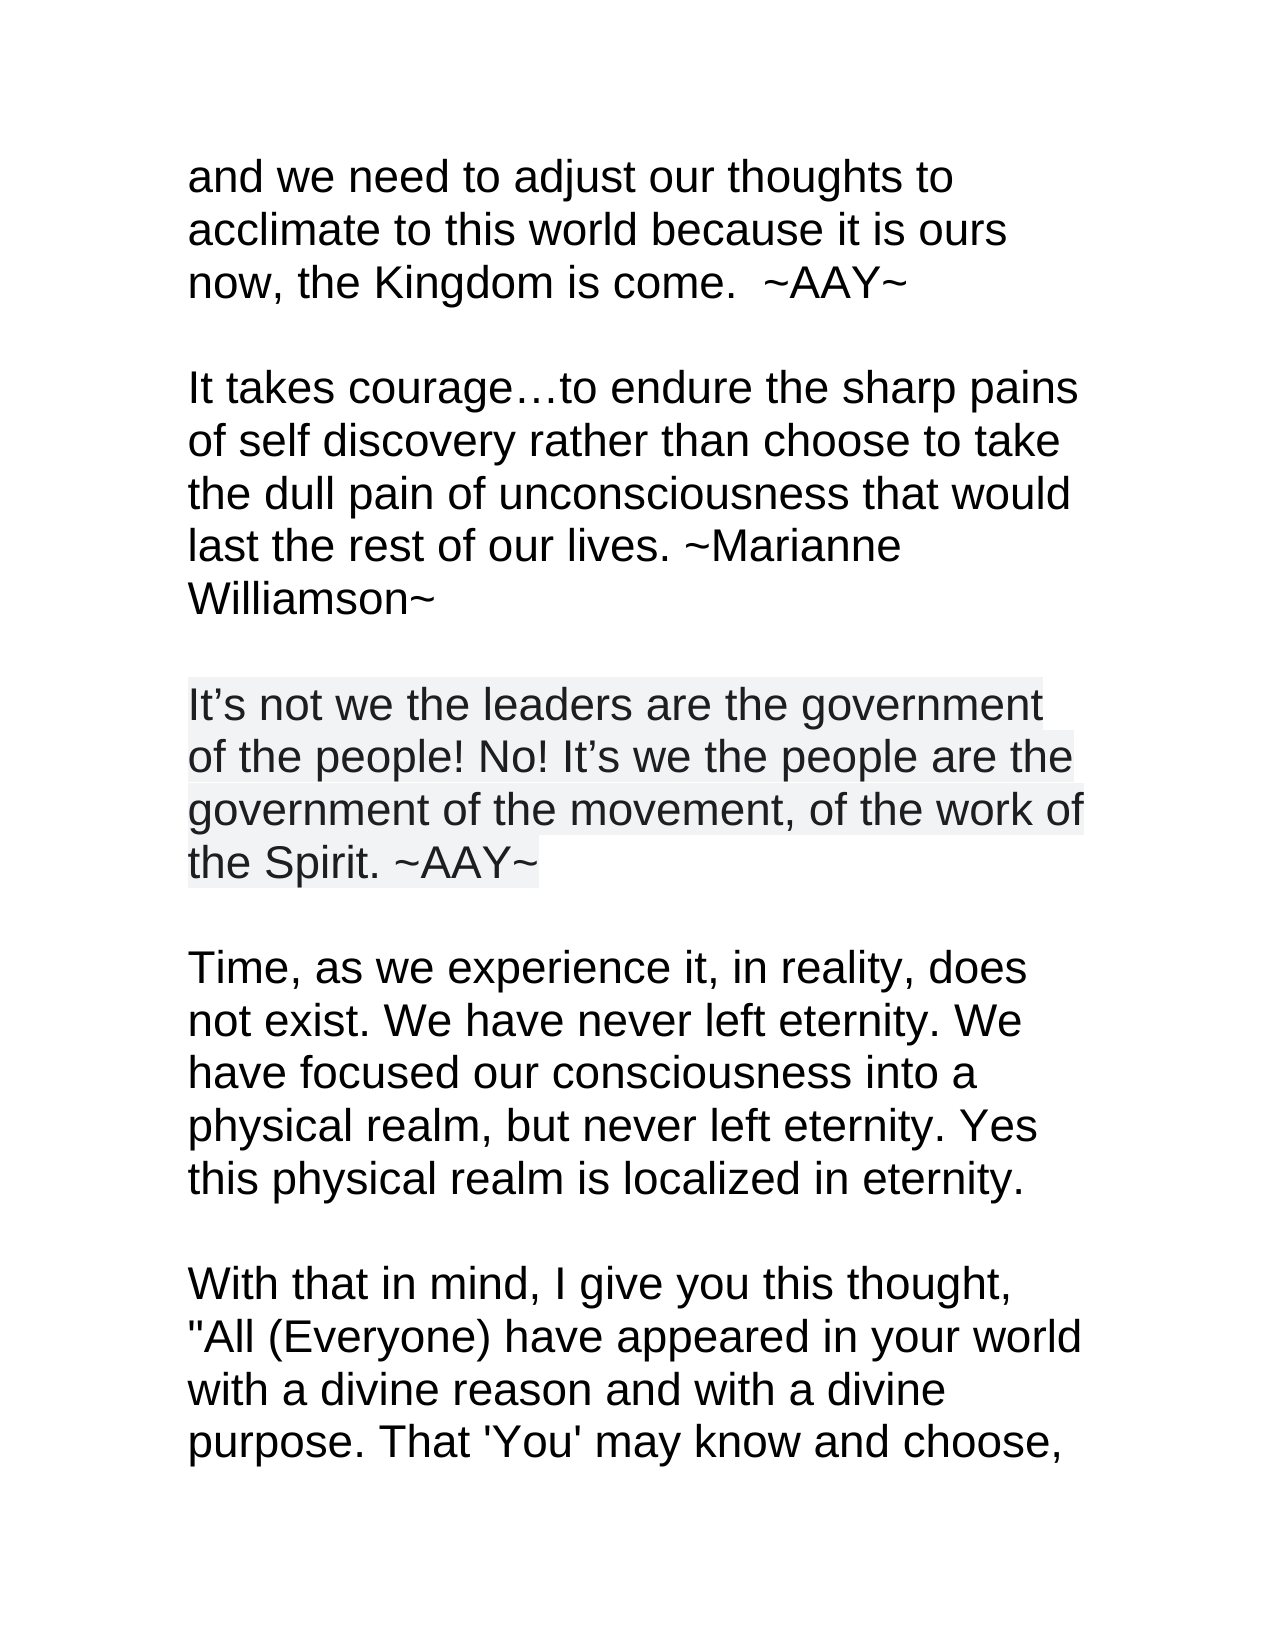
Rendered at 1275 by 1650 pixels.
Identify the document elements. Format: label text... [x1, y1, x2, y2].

text It takes courage…to endure the sharp pains of self discovery rather than choose to take the dull pain of unconsciousness that would last the rest of our lives. ~Marianne Williamson~ [187, 361, 1087, 624]
text It’s not we the leaders are the government of the people! No! It’s we the people are the government of the movement, of the work of the Spirit. ~AAY~ [187, 677, 1087, 888]
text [187, 1257, 1087, 1468]
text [187, 150, 1087, 308]
text Time, as we experience it, in reality, does not exist. We have never left eternity. We have focused our consciousness into a physical realm, but never left eternity. Yes this physical realm is localized in eternity. [187, 941, 1087, 1204]
